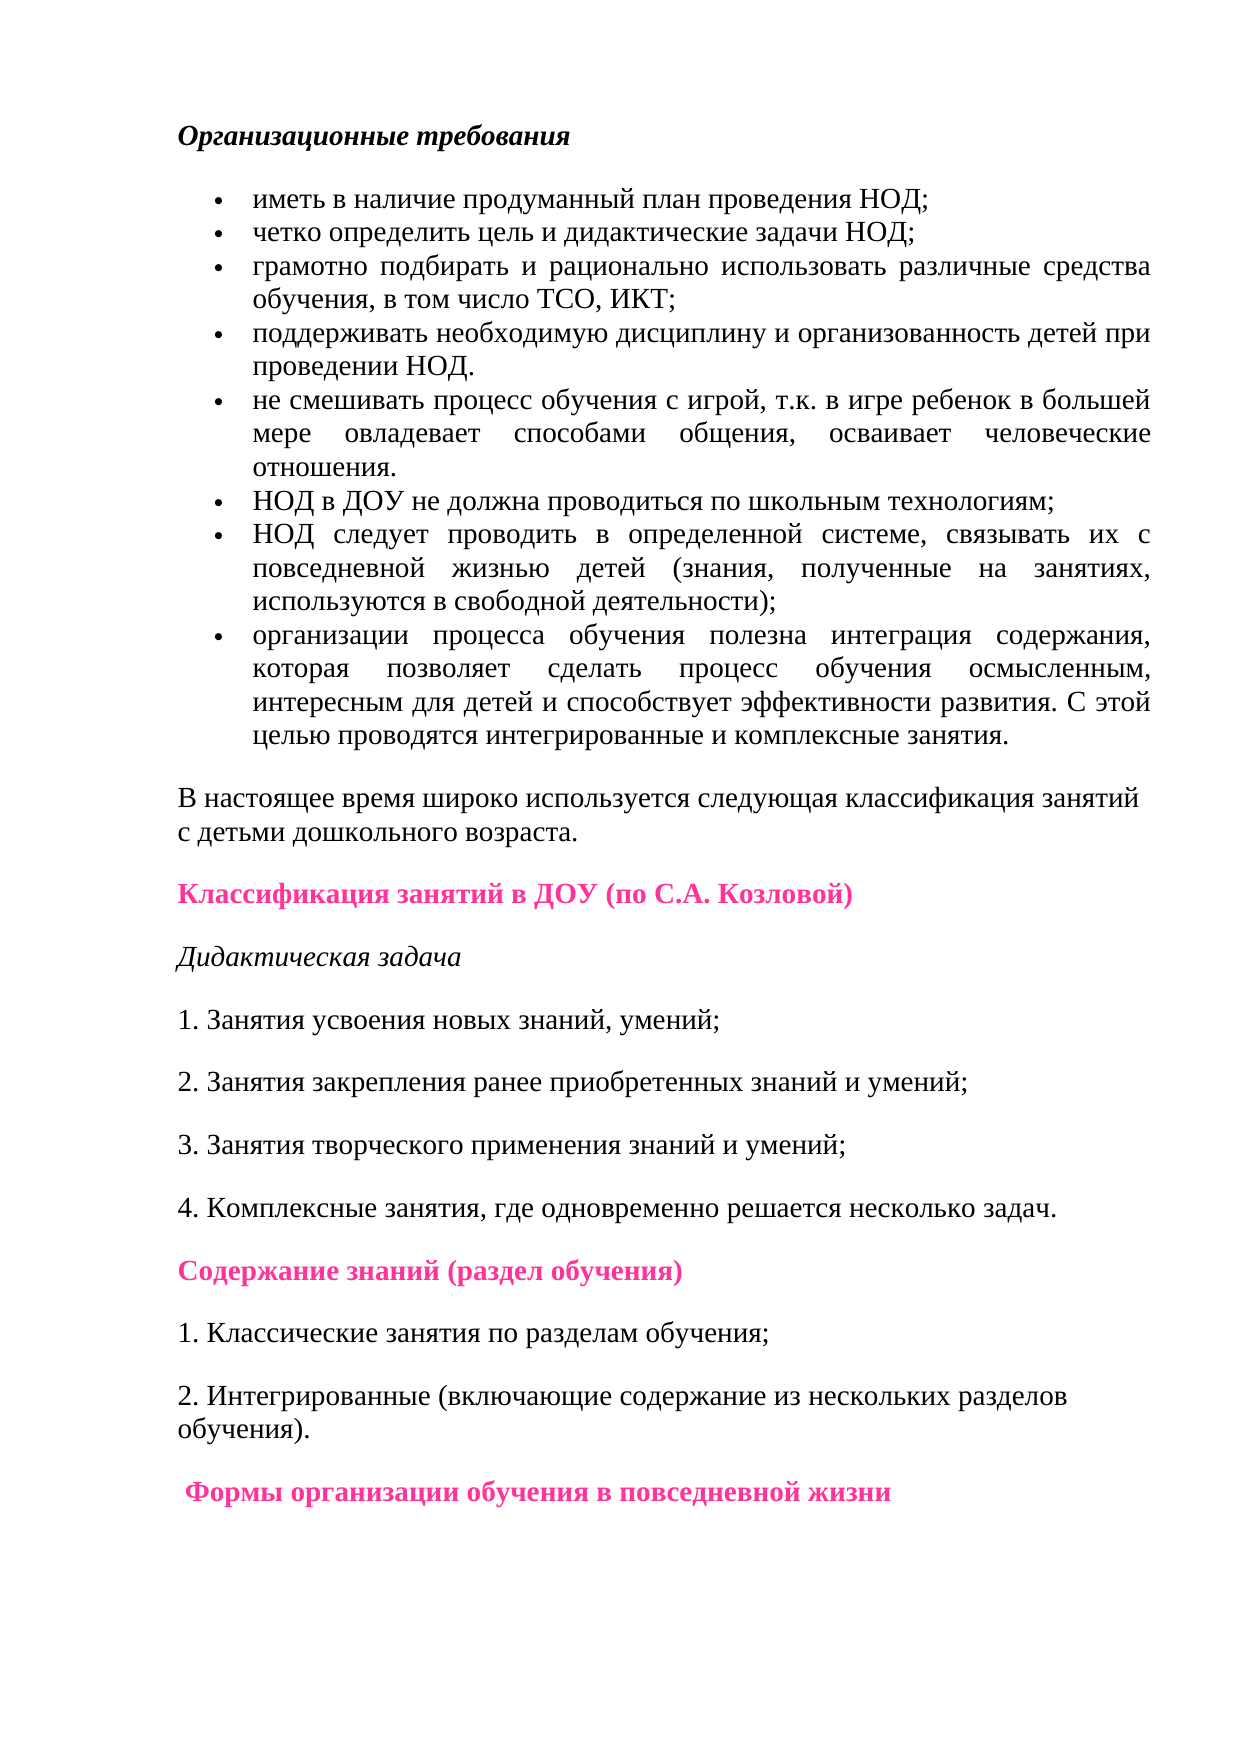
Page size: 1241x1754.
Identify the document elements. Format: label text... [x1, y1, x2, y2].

text 4. Комплексные занятия, где одновременно решается несколько задач. [177, 1190, 1152, 1223]
text 1. Классические занятия по разделам обучения; [177, 1315, 1152, 1349]
text 3. Занятия творческого применения знаний и умений; [177, 1127, 1152, 1161]
text Организационные требования [177, 118, 1152, 152]
text Дидактическая задача [177, 939, 1152, 973]
text Содержание знаний (раздел обучения) [177, 1253, 1152, 1286]
list грамотно подбирать и рационально использовать различные средства обучения, в том число ТСО, ИКТ; [215, 248, 1152, 315]
list организации процесса обучения полезна интеграция содержания, которая позволяет сделать процесс обучения осмысленным, интересным для детей и способствует эффективности развития. С этой целью проводятся интегрированные и комплексные занятия. [215, 617, 1152, 751]
list НОД в ДОУ не должна проводиться по школьным технологиям; [215, 483, 1152, 516]
text Формы организации обучения в повседневной жизни [177, 1474, 1152, 1508]
text 2. Интегрированные (включающие содержание из нескольких разделов обучения). [177, 1378, 1152, 1445]
list не смешивать процесс обучения с игрой, т.к. в игре ребенок в большей мере овладевает способами общения, осваивает человеческие отношения. [215, 382, 1152, 483]
text В настоящее время широко используется следующая классификация занятий с детьми дошкольного возраста. [177, 780, 1152, 847]
list иметь в наличие продуманный план проведения НОД; [215, 181, 1152, 214]
list четко определить цель и дидактические задачи НОД; [215, 214, 1152, 248]
text 1. Занятия усвоения новых знаний, умений; [177, 1002, 1152, 1035]
list поддерживать необходимую дисциплину и организованность детей при проведении НОД. [215, 315, 1152, 382]
text Классификация занятий в ДОУ (по С.А. Козловой) [177, 876, 1152, 910]
list НОД следует проводить в определенной системе, связывать их с повседневной жизнью детей (знания, полученные на занятиях, используются в свободной деятельности); [215, 516, 1152, 617]
text 2. Занятия закрепления ранее приобретенных знаний и умений; [177, 1064, 1152, 1098]
